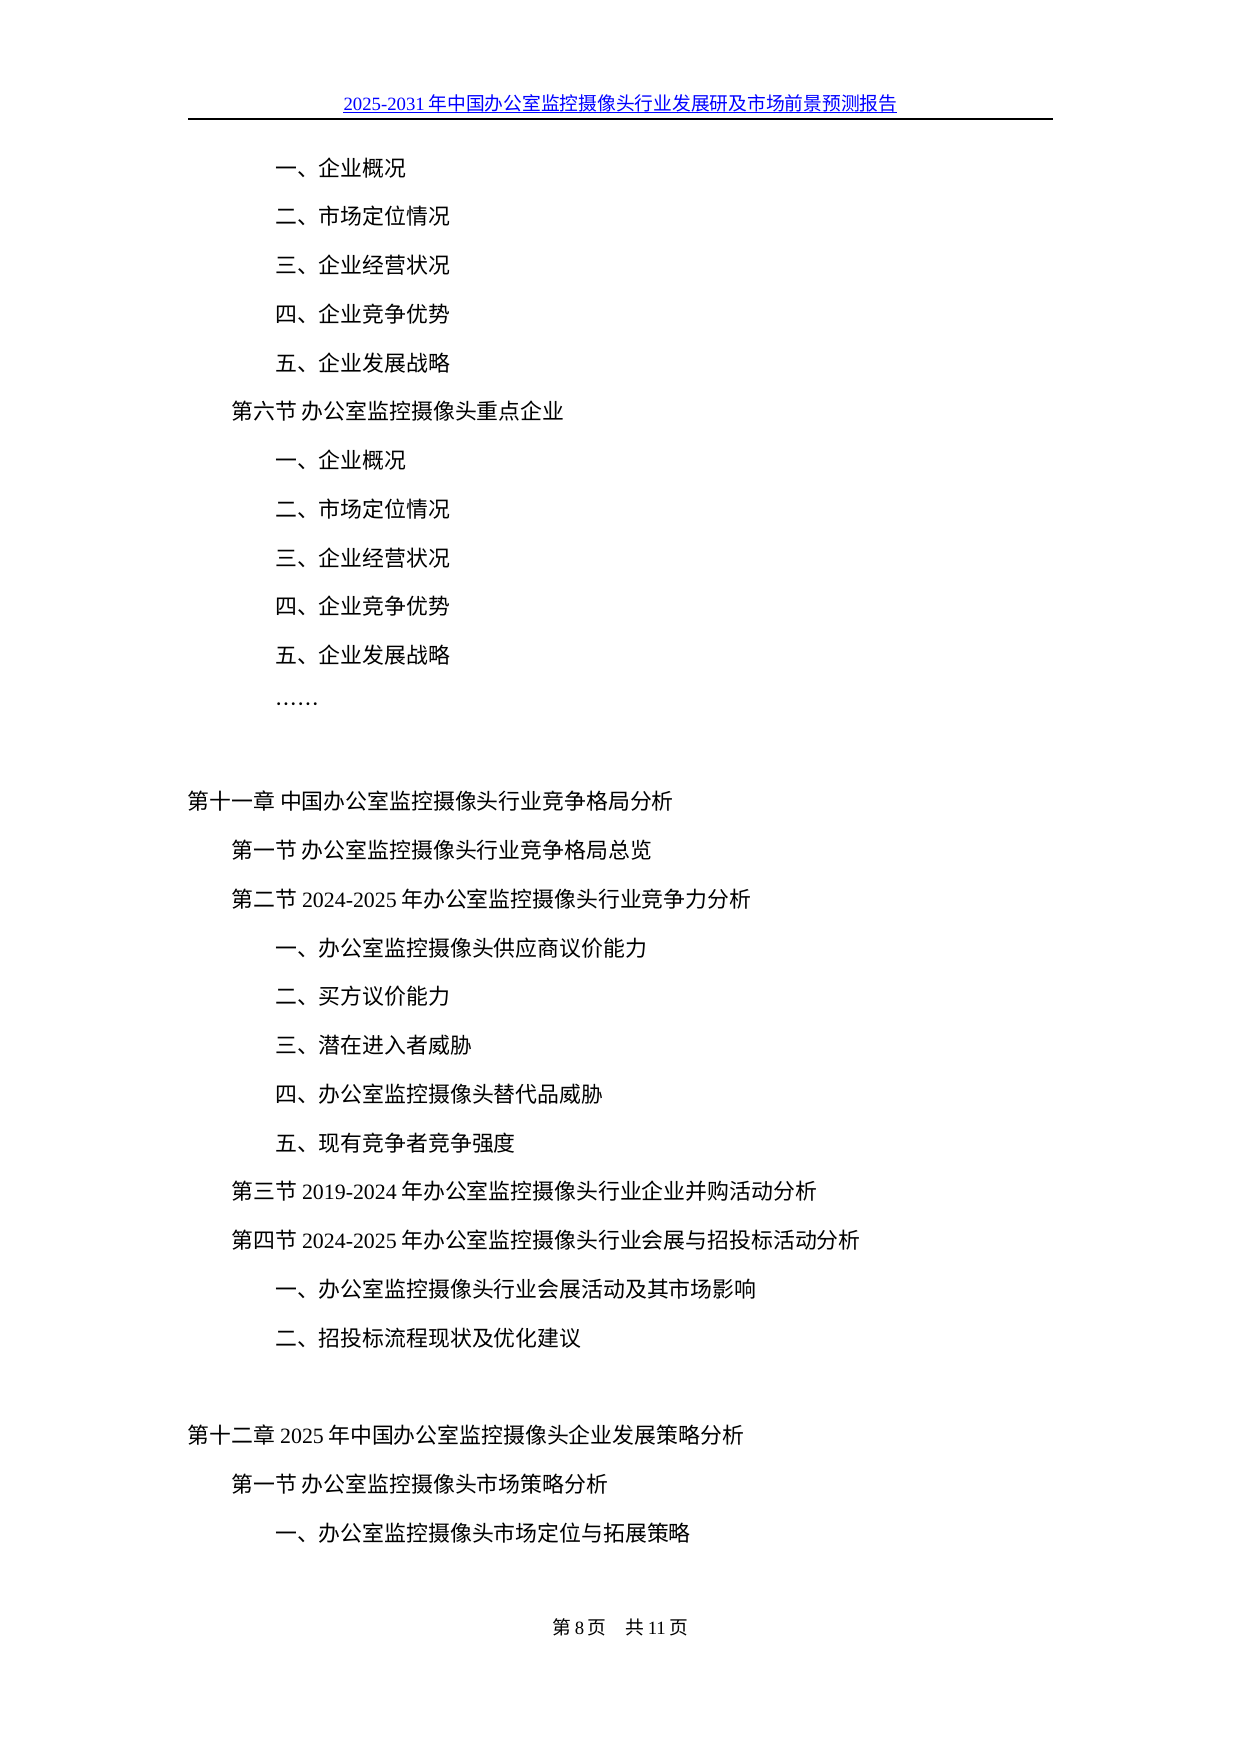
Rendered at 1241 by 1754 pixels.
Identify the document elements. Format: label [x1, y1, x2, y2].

text [187, 150, 1053, 1548]
